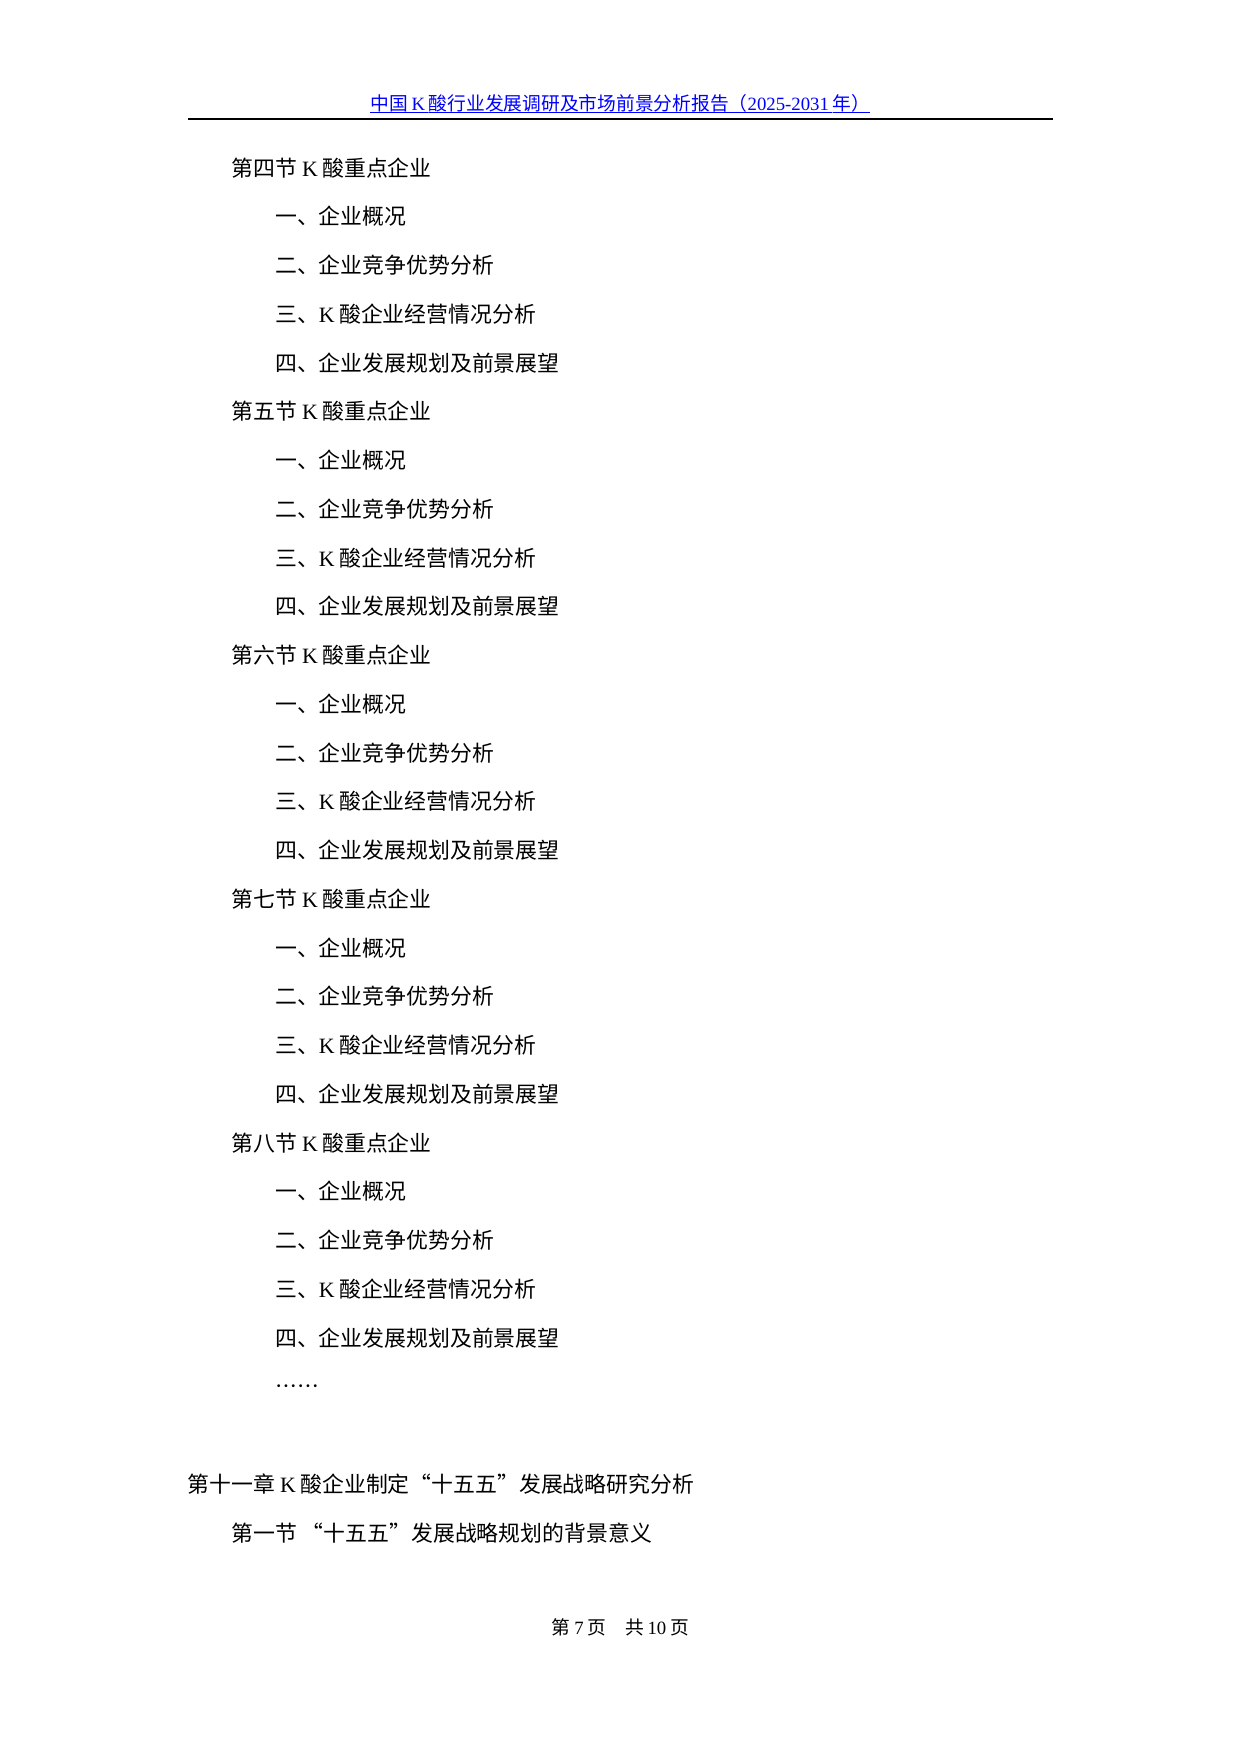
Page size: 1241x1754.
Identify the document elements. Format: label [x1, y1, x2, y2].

text [187, 150, 1053, 1548]
